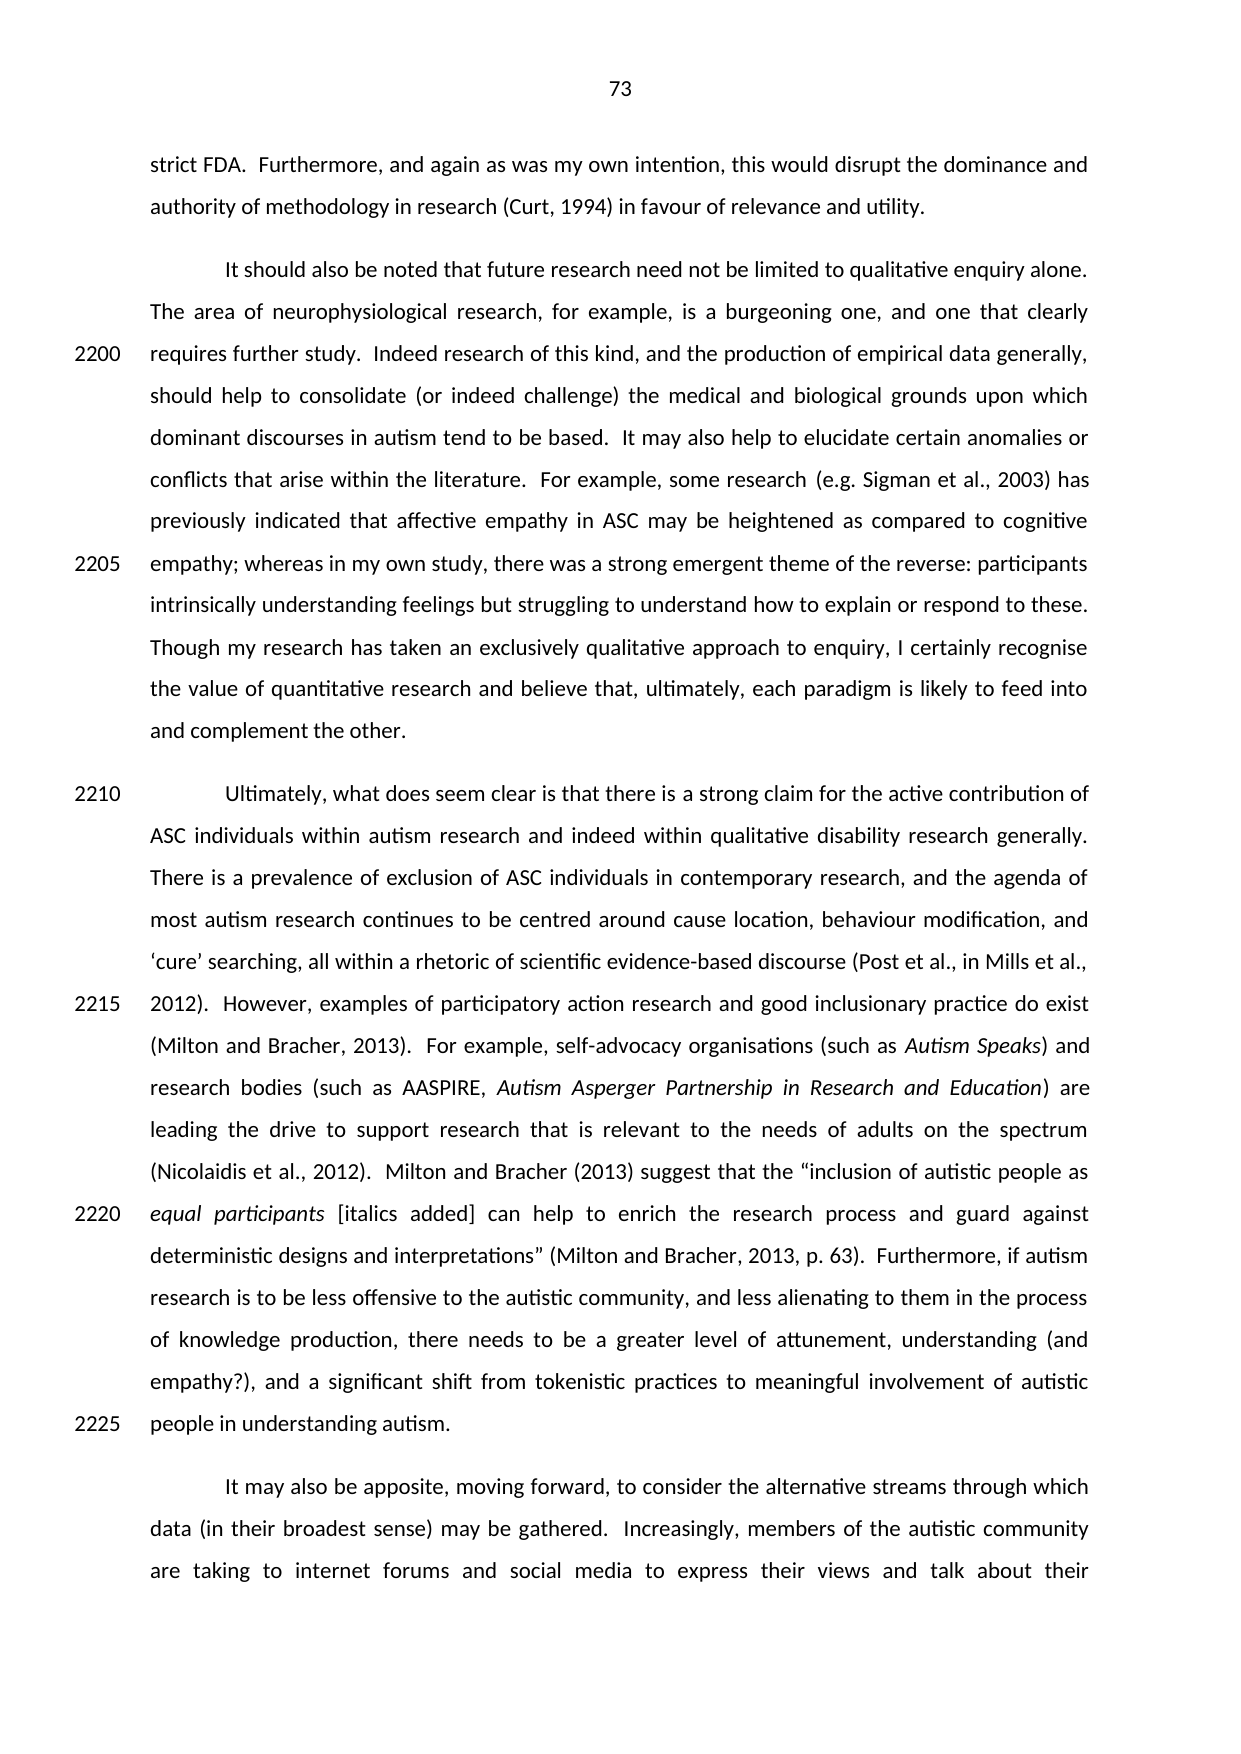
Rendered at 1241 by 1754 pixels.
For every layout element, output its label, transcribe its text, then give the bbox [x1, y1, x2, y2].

text It should also be noted that future research need not be limited to qualitative enquiry alone. The area of neurophysiological research, for example, is a burgeoning one, and one that clearly requires further study. Indeed research of this kind, and the production of empirical data generally, should help to consolidate (or indeed challenge) the medical and biological grounds upon which dominant discourses in autism tend to be based. It may also help to elucidate certain anomalies or conflicts that arise within the literature. For example, some research (e.g. Sigman et al., 2003) has previously indicated that affective empathy in ASC may be heightened as compared to cognitive empathy; whereas in my own study, there was a strong emergent theme of the reverse: participants intrinsically understanding feelings but struggling to understand how to explain or respond to these. Though my research has taken an exclusively qualitative approach to enquiry, I certainly recognise the value of quantitative research and believe that, ultimately, each paradigm is likely to feed into and complement the other. [150, 255, 1090, 744]
text Ultimately, what does seem clear is that there is a strong claim for the active contribution of ASC individuals within autism research and indeed within qualitative disability research generally. There is a prevalence of exclusion of ASC individuals in contemporary research, and the agenda of most autism research continues to be centred around cause location, behaviour modification, and ‘cure’ searching, all within a rhetoric of scientific evidence-based discourse (Post et al., in Mills et al., 2012). However, examples of participatory action research and good inclusionary practice do exist (Milton and Bracher, 2013). For example, self-advocacy organisations (such as Autism Speaks) and research bodies (such as AASPIRE, Autism Asperger Partnership in Research and Education) are leading the drive to support research that is relevant to the needs of adults on the spectrum (Nicolaidis et al., 2012). Milton and Bracher (2013) suggest that the “inclusion of autistic people as equal participants [italics added] can help to enrich the research process and guard against deterministic designs and interpretations” (Milton and Bracher, 2013, p. 63). Furthermore, if autism research is to be less offensive to the autistic community, and less alienating to them in the process of knowledge production, there needs to be a greater level of attunement, understanding (and empathy?), and a significant shift from tokenistic practices to meaningful involvement of autistic people in understanding autism. [150, 779, 1090, 1437]
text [150, 1472, 1090, 1584]
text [150, 150, 1090, 220]
